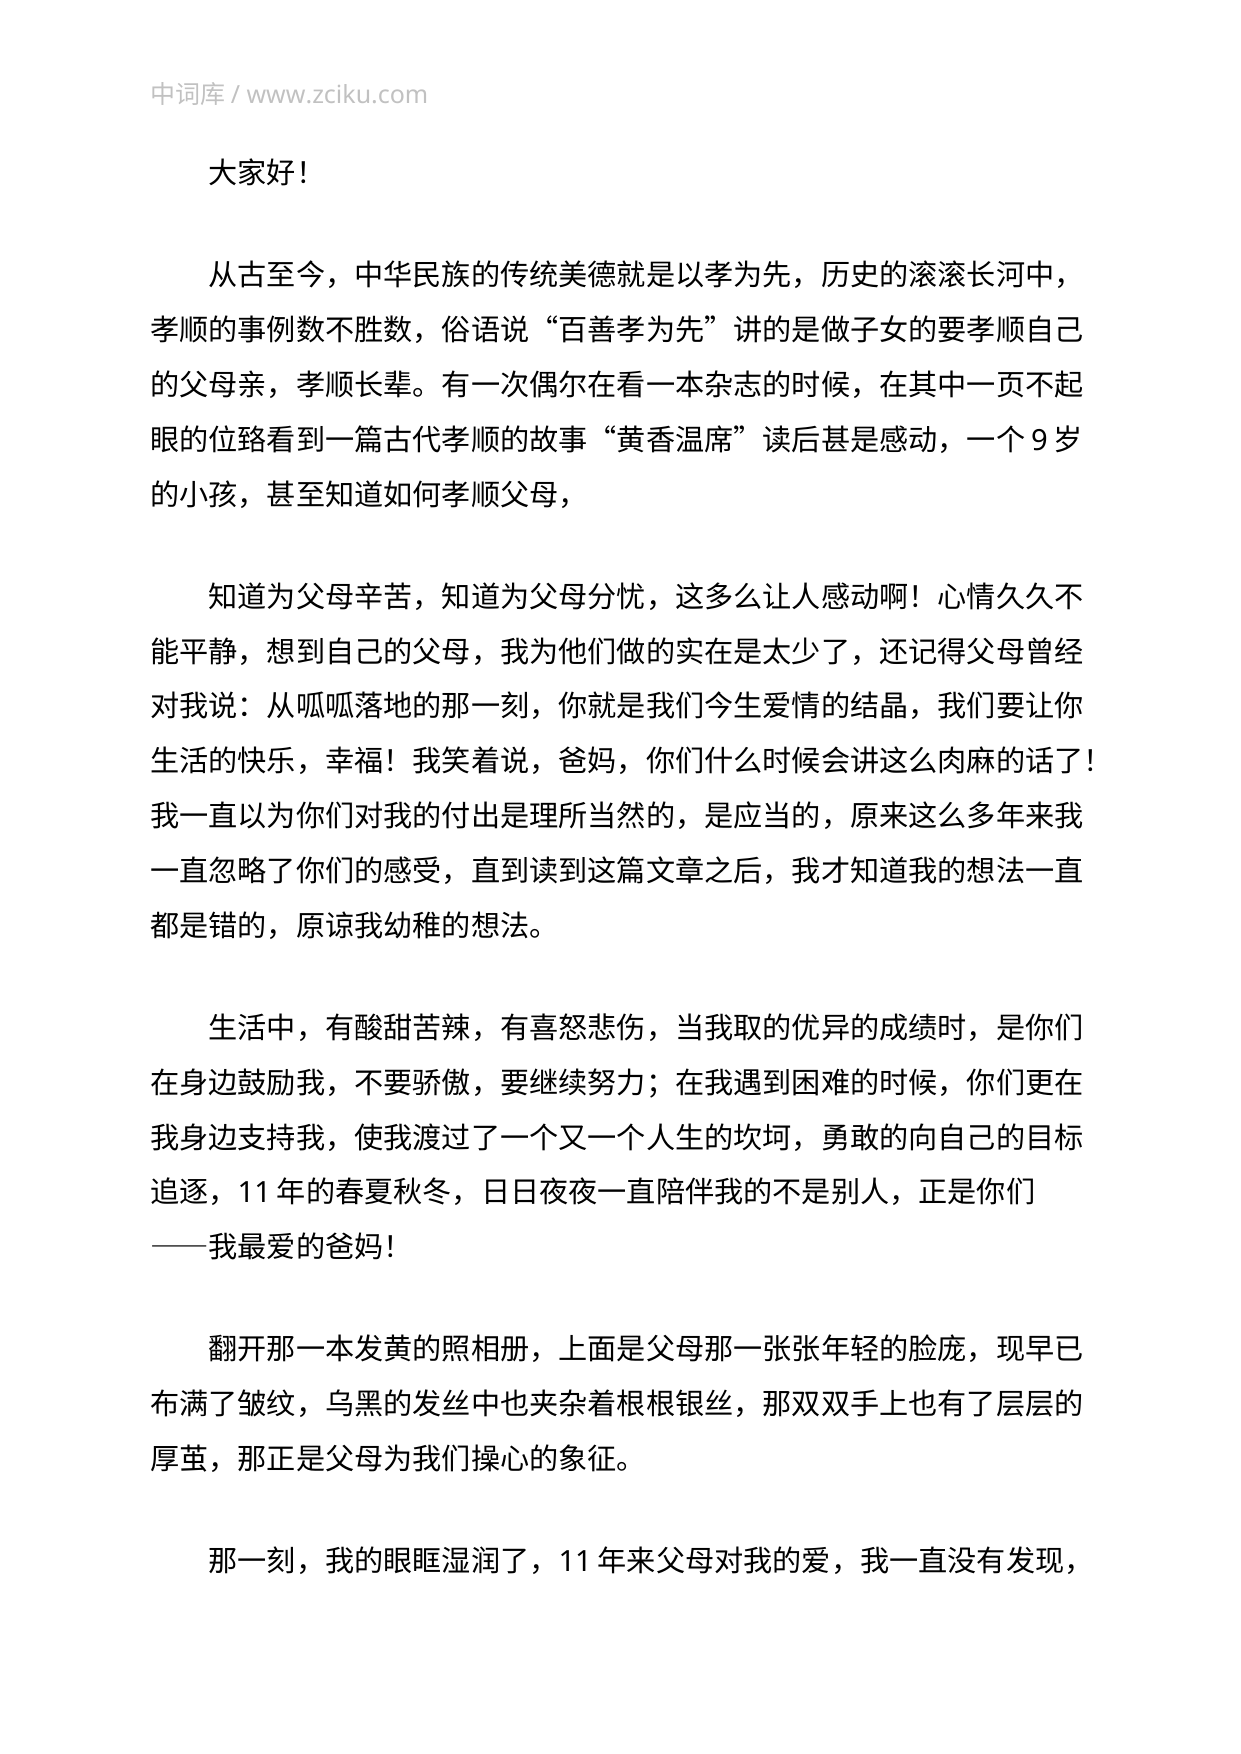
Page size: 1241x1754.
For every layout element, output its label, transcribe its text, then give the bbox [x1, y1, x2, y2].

text 知道为父母辛苦，知道为父母分忧，这多么让人感动啊！心情久久不能平静，想到自己的父母，我为他们做的实在是太少了，还记得父母曾经对我说：从呱呱落地的那一刻，你就是我们今生爱情的结晶，我们要让你生活的快乐，幸福！我笑着说，爸妈，你们什么时候会讲这么肉麻的话了！我一直以为你们对我的付出是理所当然的，是应当的，原来这么多年来我一直忽略了你们的感受，直到读到这篇文章之后，我才知道我的想法一直都是错的，原谅我幼稚的想法。 [150, 573, 1090, 945]
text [150, 1537, 1090, 1580]
text 大家好！ [150, 150, 1090, 192]
text 翻开那一本发黄的照相册，上面是父母那一张张年轻的脸庞，现早已布满了皱纹，乌黑的发丝中也夹杂着根根银丝，那双双手上也有了层层的厚茧，那正是父母为我们操心的象征。 [150, 1326, 1090, 1478]
text 从古至今，中华民族的传统美德就是以孝为先，历史的滚滚长河中，孝顺的事例数不胜数，俗语说“百善孝为先”讲的是做子女的要孝顺自己的父母亲，孝顺长辈。有一次偶尔在看一本杂志的时候，在其中一页不起眼的位臵看到一篇古代孝顺的故事“黄香温席”读后甚是感动，一个9岁的小孩，甚至知道如何孝顺父母， [150, 252, 1090, 514]
text 生活中，有酸甜苦辣，有喜怒悲伤，当我取的优异的成绩时，是你们在身边鼓励我，不要骄傲，要继续努力；在我遇到困难的时候，你们更在我身边支持我，使我渡过了一个又一个人生的坎坷，勇敢的向自己的目标追逐，11年的春夏秋冬，日日夜夜一直陪伴我的不是别人，正是你们——我最爱的爸妈！ [150, 1004, 1090, 1266]
